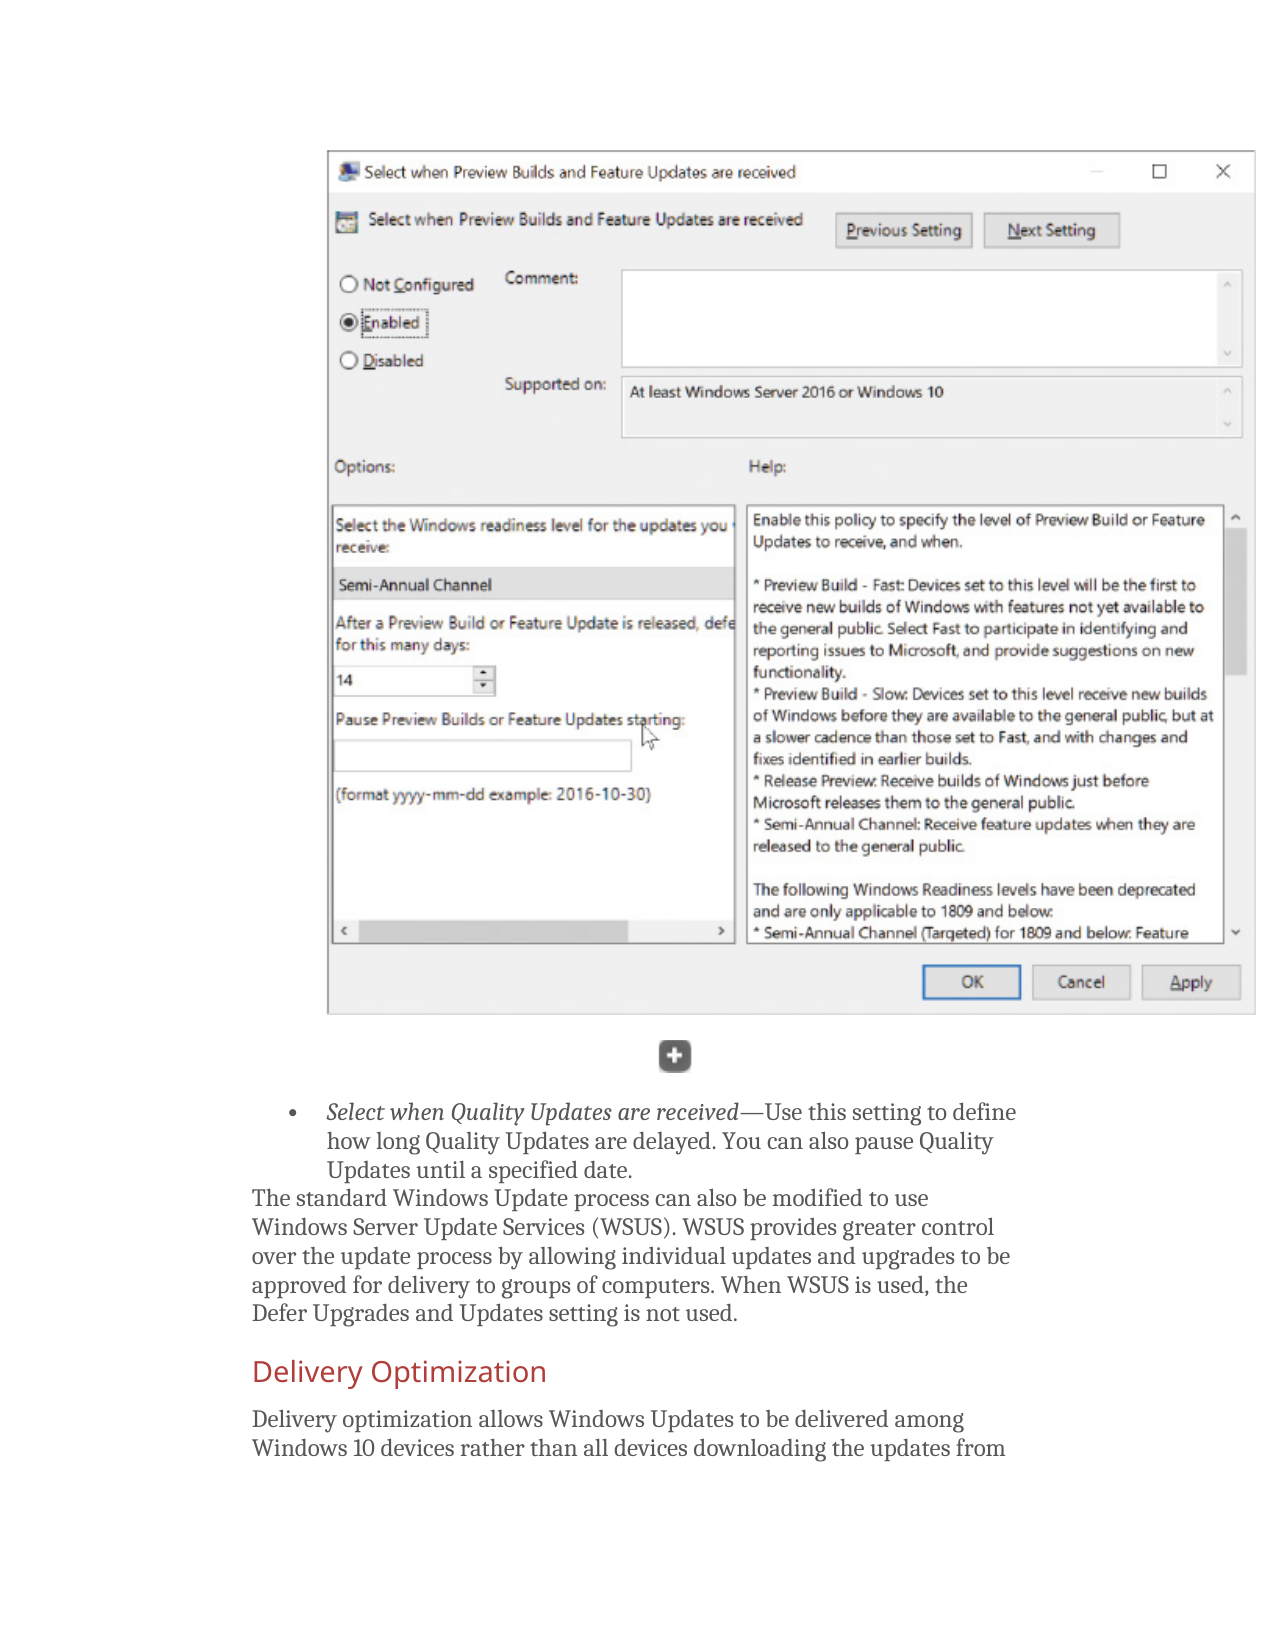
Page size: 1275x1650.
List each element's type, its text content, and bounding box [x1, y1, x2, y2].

list Select when Quality Updates are received—Use this setting to define how long Quality Updates are delayed. You can also pause Quality Updates until a specified date. [289, 1098, 1023, 1184]
text The standard Windows Update process can also be modified to use Windows Server Update Services (WSUS). WSUS provides greater control over the update process by allowing individual updates and upgrades to be approved for delivery to groups of computers. When WSUS is used, the Defer Upgrades and Updates setting is not used. [252, 1184, 1023, 1328]
picture [326, 150, 1256, 1015]
picture [658, 1040, 692, 1073]
subtitle Delivery Optimization [252, 1351, 969, 1391]
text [252, 1405, 1023, 1462]
